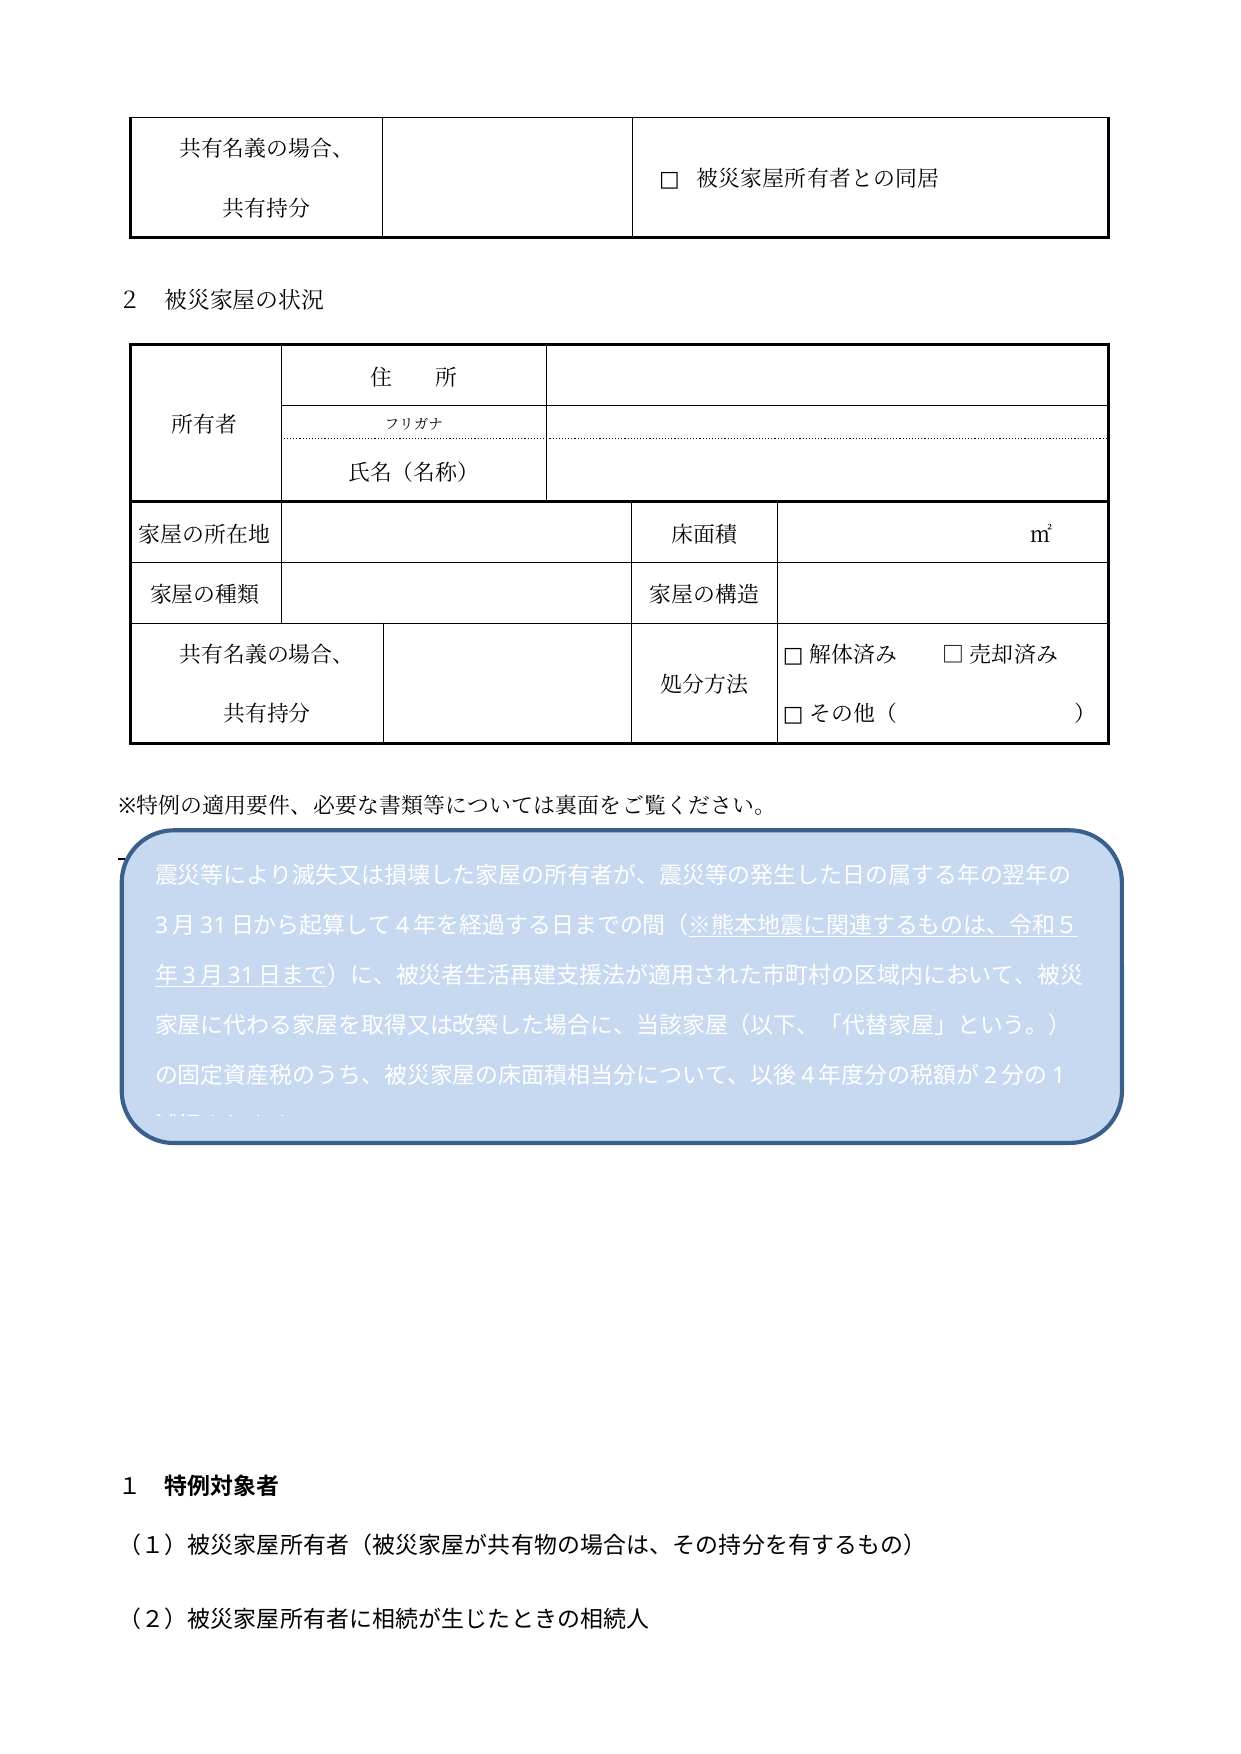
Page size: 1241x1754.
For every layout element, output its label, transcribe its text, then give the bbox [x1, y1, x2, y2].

text ２ 被災家屋の状況 [118, 269, 1122, 328]
table_cell [384, 624, 631, 742]
table_cell 処分方法 [632, 624, 777, 742]
table_cell [547, 406, 1107, 438]
text （１）被災家屋所有者（被災家屋が共有物の場合は、その持分を有するもの） [118, 1514, 1122, 1573]
table_cell [383, 118, 632, 236]
table_cell 共有名義の場合、 共有持分 [132, 624, 383, 742]
table_header 所有者 [132, 346, 281, 500]
table_header [547, 346, 1107, 405]
table_cell □ 解体済み □ 売却済み □ その他（ ） [778, 624, 1107, 742]
table_cell [778, 563, 1107, 622]
table_cell フリガナ [282, 406, 546, 438]
text （２）被災家屋所有者に相続が生じたときの相続人 [118, 1588, 1122, 1647]
text １ 特例対象者 [118, 1455, 1122, 1514]
table_cell [282, 503, 631, 562]
table_header 住 所 [282, 346, 546, 405]
table_cell ㎡ [778, 503, 1107, 562]
table_cell 家屋の所在地 [132, 503, 281, 562]
table_cell 氏名（名称） [282, 438, 546, 500]
table_cell 共有名義の場合、 共有持分 [132, 118, 382, 236]
table_cell [547, 438, 1107, 500]
table_cell 家屋の種類 [132, 563, 281, 622]
table_cell 床面積 [632, 503, 777, 562]
table_cell 家屋の構造 [632, 563, 777, 622]
table_cell [282, 563, 631, 622]
text ※特例の適用要件、必要な書類等については裏面をご覧ください。 [118, 774, 1122, 834]
table_cell 被災家屋所有者との同居 [633, 118, 1107, 236]
